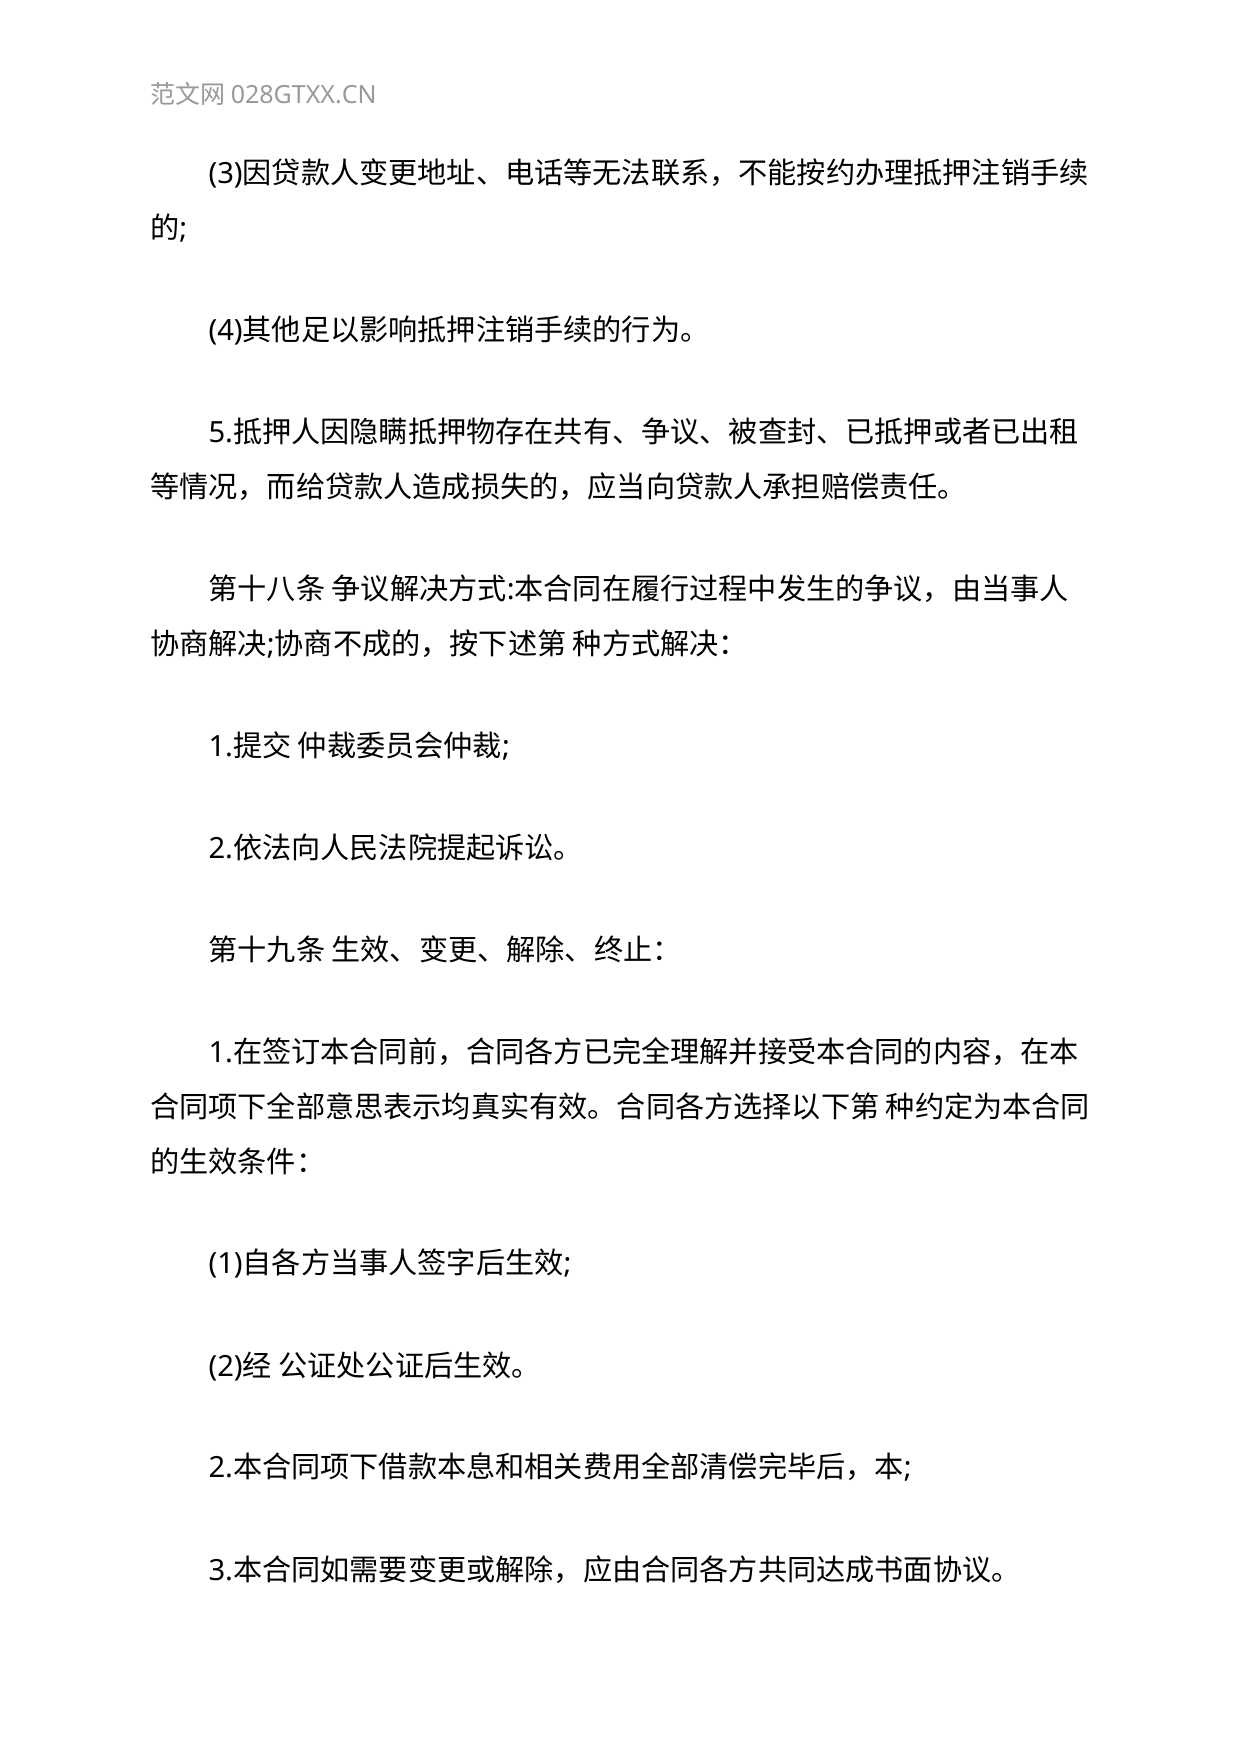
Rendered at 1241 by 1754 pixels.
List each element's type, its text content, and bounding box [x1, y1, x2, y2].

text 1.在签订本合同前，合同各方已完全理解并接受本合同的内容，在本合同项下全部意思表示均真实有效。合同各方选择以下第 种约定为本合同的生效条件： [150, 1028, 1090, 1181]
text (2)经 公证处公证后生效。 [150, 1342, 1090, 1384]
text (4)其他足以影响抵押注销手续的行为。 [150, 307, 1090, 349]
text 2.本合同项下借款本息和相关费用全部清偿完毕后，本; [150, 1444, 1090, 1486]
text 第十九条 生效、变更、解除、终止： [150, 927, 1090, 969]
text 5.抵押人因隐瞒抵押物存在共有、争议、被查封、已抵押或者已出租等情况，而给贷款人造成损失的，应当向贷款人承担赔偿责任。 [150, 409, 1090, 506]
text 第十八条 争议解决方式:本合同在履行过程中发生的争议，由当事人协商解决;协商不成的，按下述第 种方式解决： [150, 566, 1090, 663]
text (1)自各方当事人签字后生效; [150, 1240, 1090, 1282]
text 1.提交 仲裁委员会仲裁; [150, 723, 1090, 765]
text 3.本合同如需要变更或解除，应由合同各方共同达成书面协议。 [150, 1546, 1090, 1588]
text (3)因贷款人变更地址、电话等无法联系，不能按约办理抵押注销手续的; [150, 150, 1090, 247]
text 2.依法向人民法院提起诉讼。 [150, 825, 1090, 867]
